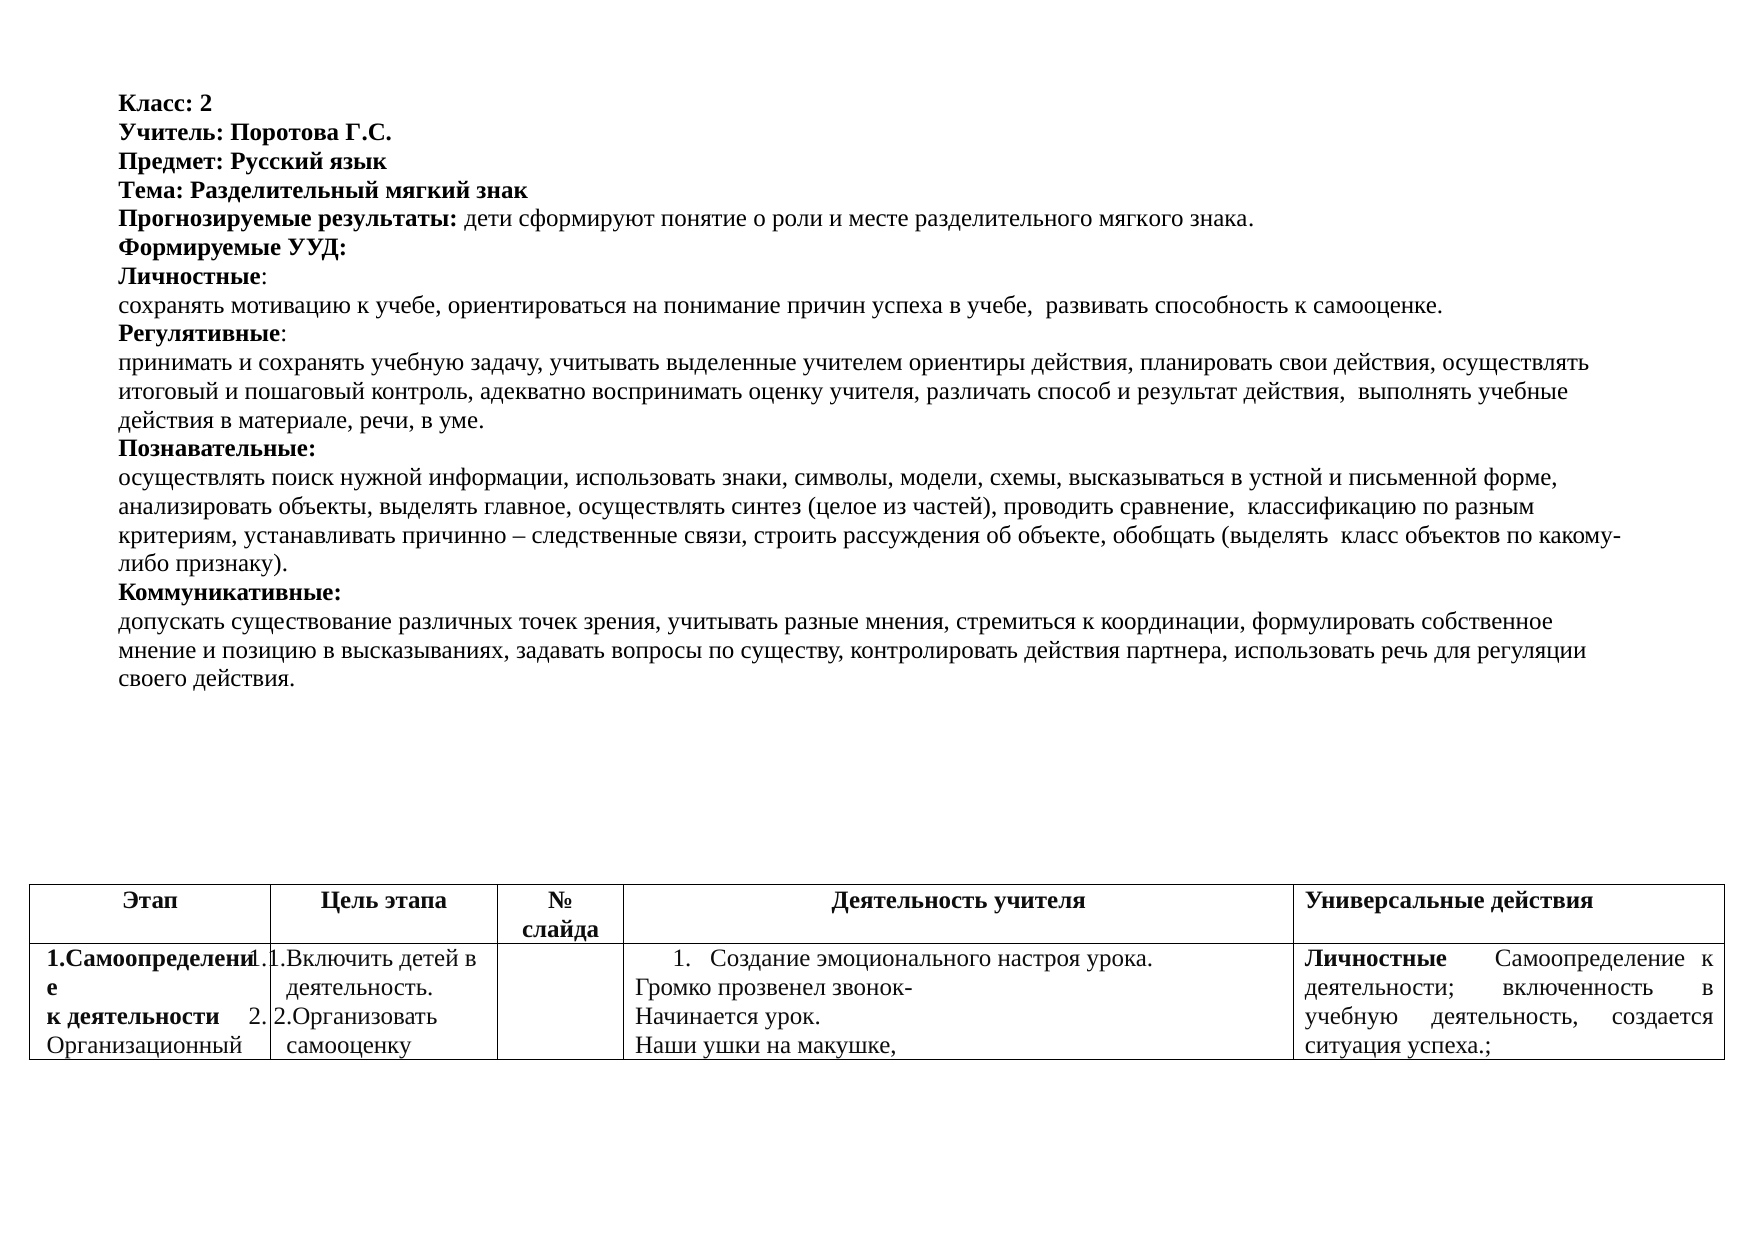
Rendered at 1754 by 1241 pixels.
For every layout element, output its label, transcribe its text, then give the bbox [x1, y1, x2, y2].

text Коммуникативные: [118, 577, 1636, 606]
text Познавательные: [118, 433, 1636, 462]
text Учитель: Поротова Г.С. [118, 117, 1636, 146]
table_header Универсальные действия [1294, 885, 1724, 942]
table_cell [271, 944, 497, 1058]
table_header Цель этапа [271, 885, 497, 942]
text Класс: 2 [118, 88, 1636, 117]
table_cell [30, 944, 270, 1058]
text сохранять мотивацию к учебе, ориентироваться на понимание причин успеха в учебе, развивать способность к самооценке. [118, 290, 1636, 318]
text Тема: Разделительный мягкий знак [118, 175, 1636, 203]
table_header Этап [30, 885, 270, 942]
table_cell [1294, 944, 1724, 1058]
text Прогнозируемые результаты: дети сформируют понятие о роли и месте разделительного мягкого знака. [118, 203, 1636, 232]
text осуществлять поиск нужной информации, использовать знаки, символы, модели, схемы, высказываться в устной и письменной форме, анализировать объекты, выделять главное, осуществлять синтез (целое из частей), проводить сравнение, классификацию по разным критериям, устанавливать причинно – следственные связи, строить рассуждения об объекте, обобщать (выделять класс объектов по какому-либо признаку). [118, 462, 1636, 577]
table_header Деятельность учителя [624, 885, 1293, 942]
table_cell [624, 944, 1293, 1058]
text Формируемые УУД: [118, 232, 1636, 261]
text Личностные: [118, 261, 1636, 290]
text допускать существование различных точек зрения, учитывать разные мнения, стремиться к координации, формулировать собственное мнение и позицию в высказываниях, задавать вопросы по существу, контролировать действия партнера, использовать речь для регуляции своего действия. [118, 606, 1636, 692]
table_header № слайда [498, 885, 623, 942]
text Предмет: Русский язык [118, 146, 1636, 175]
text принимать и сохранять учебную задачу, учитывать выделенные учителем ориентиры действия, планировать свои действия, осуществлять итоговый и пошаговый контроль, адекватно воспринимать оценку учителя, различать способ и результат действия, выполнять учебные действия в материале, речи, в уме. [118, 347, 1636, 433]
table_cell [498, 944, 623, 1058]
text Регулятивные: [118, 318, 1636, 347]
